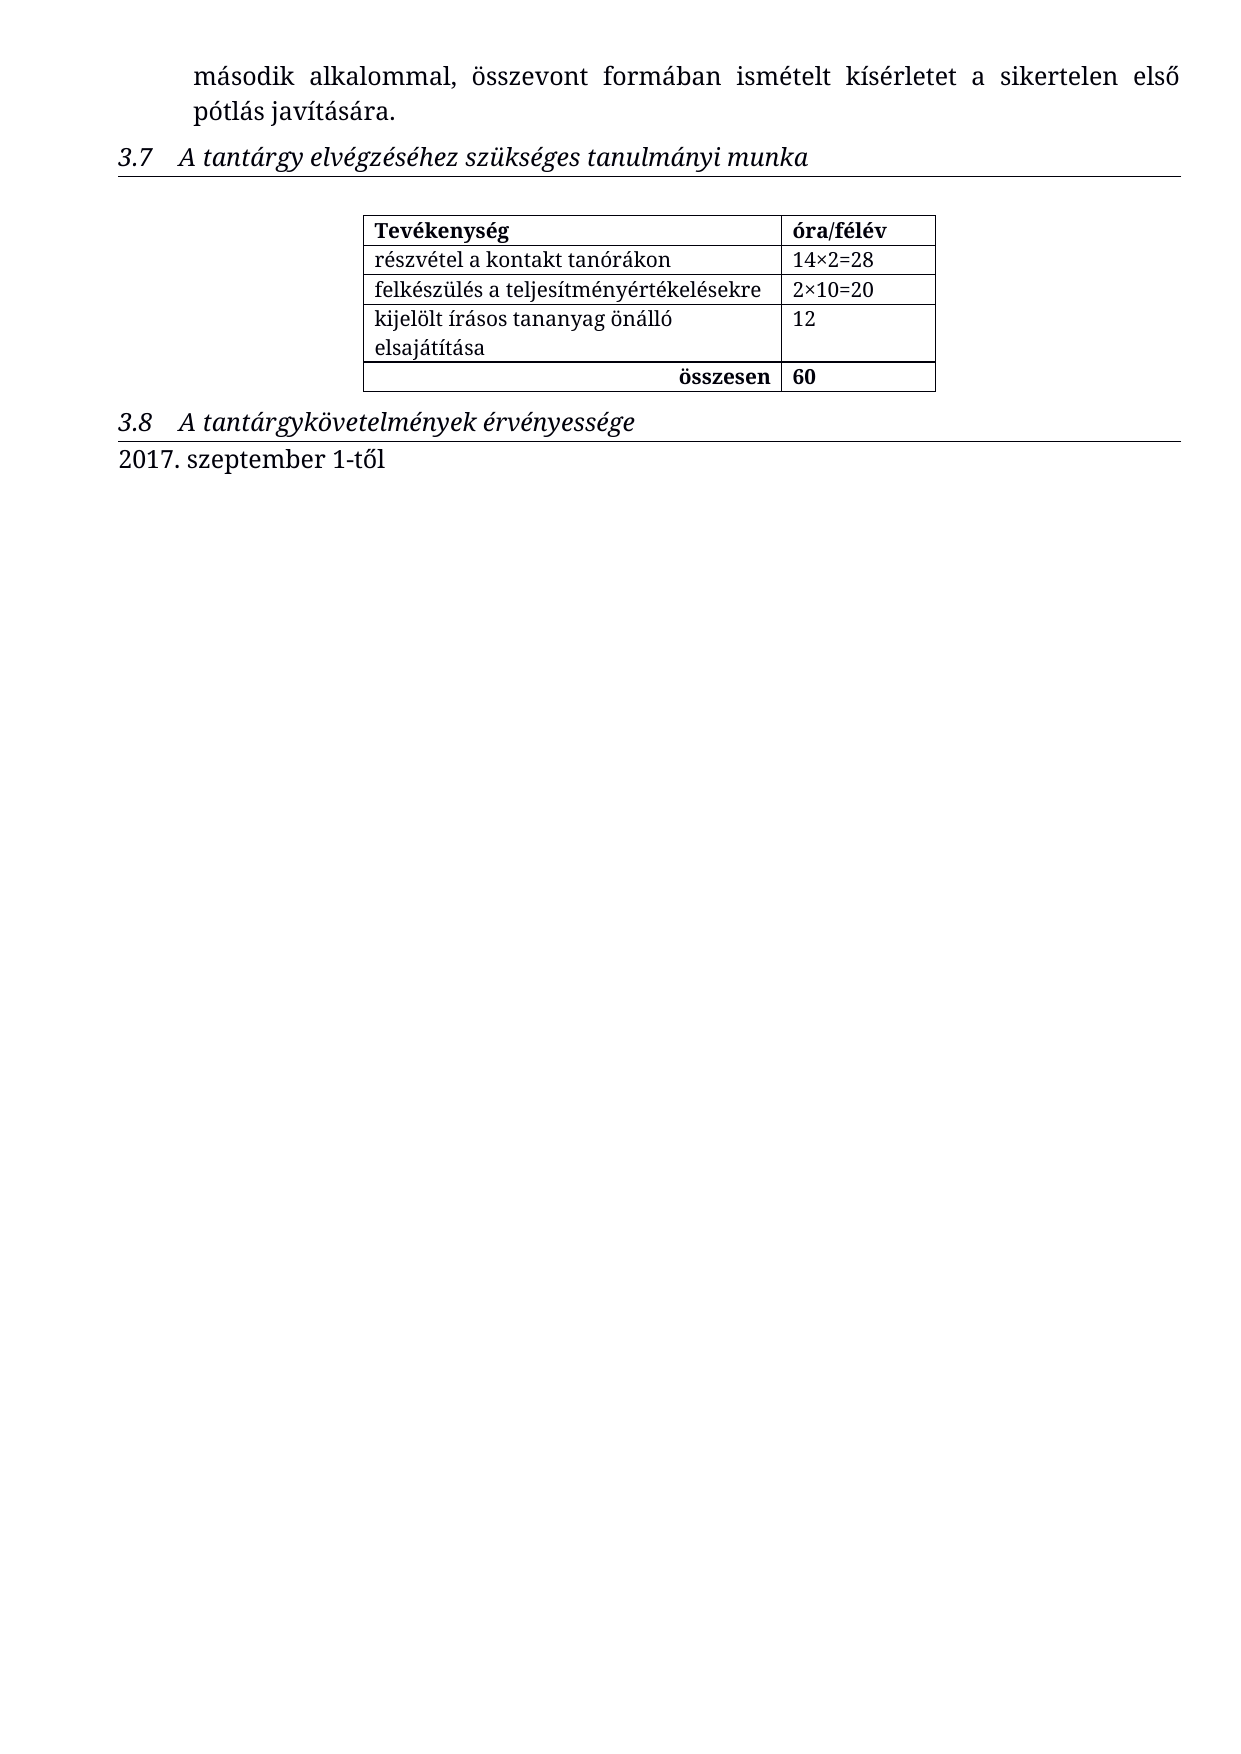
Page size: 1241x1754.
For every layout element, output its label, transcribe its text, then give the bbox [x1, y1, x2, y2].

table_cell 60 [782, 363, 935, 391]
table_cell kijelölt írásos tananyag önálló elsajátítása [364, 305, 781, 361]
text 2017. szeptember 1-től [118, 442, 1181, 476]
table_header Tevékenység [364, 216, 781, 244]
table_cell felkészülés a teljesítményértékelésekre [364, 275, 781, 303]
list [156, 59, 1181, 127]
subtitle A tantárgy elvégzéséhez szükséges tanulmányi munka [118, 140, 1181, 176]
table_cell 12 [782, 305, 935, 361]
table_cell részvétel a kontakt tanórákon [364, 246, 781, 274]
table_cell összesen [364, 363, 781, 391]
table_cell 14×2=28 [782, 246, 935, 274]
table_cell 2×10=20 [782, 275, 935, 303]
subtitle A tantárgykövetelmények érvényessége [118, 404, 1181, 441]
table_header óra/félév [782, 216, 935, 244]
